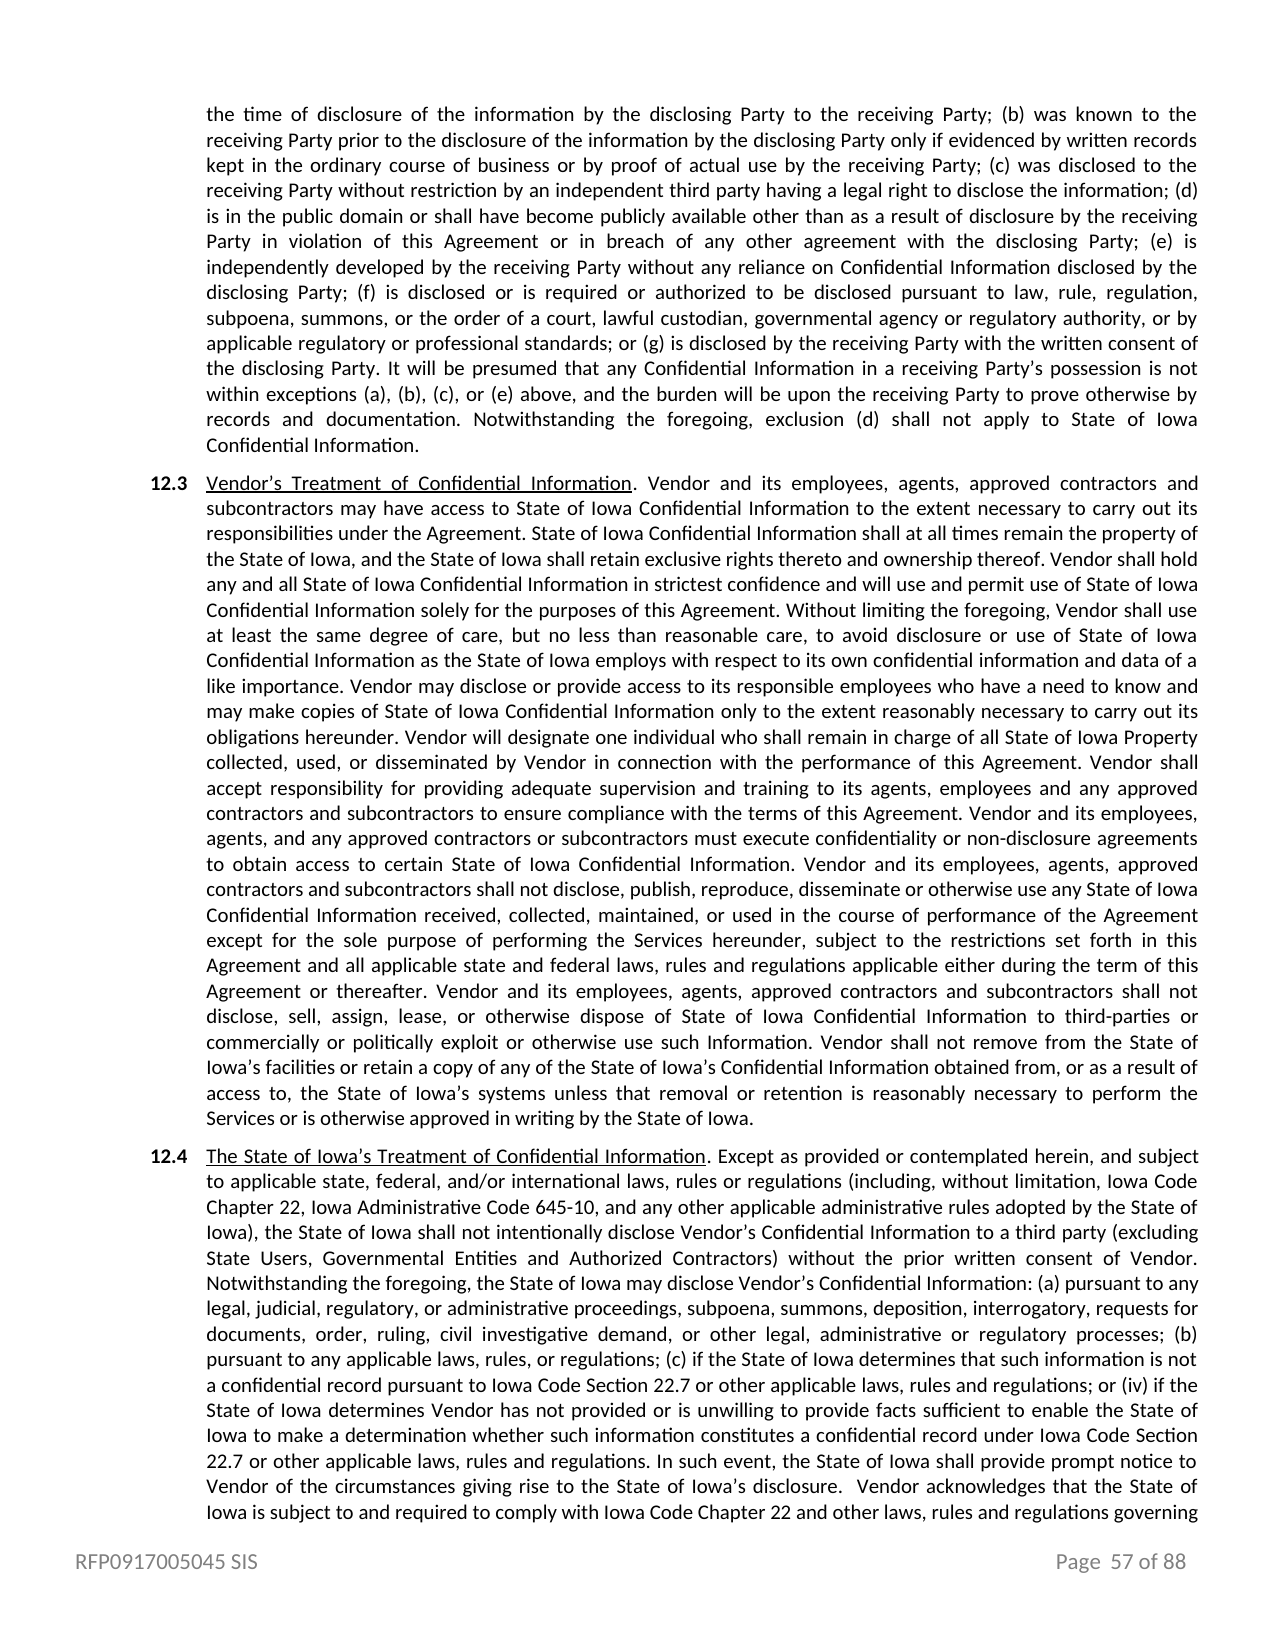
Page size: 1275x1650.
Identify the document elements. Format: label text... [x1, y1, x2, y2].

list Vendor’s Treatment of Confidential Information. Vendor and its employees, agents, approved contractors and subcontractors may have access to State of Iowa Confidential Information to the extent necessary to carry out its responsibilities under the Agreement. State of Iowa Confidential Information shall at all times remain the property of the State of Iowa, and the State of Iowa shall retain exclusive rights thereto and ownership thereof. Vendor shall hold any and all State of Iowa Confidential Information in strictest confidence and will use and permit use of State of Iowa Confidential Information solely for the purposes of this Agreement. Without limiting the foregoing, Vendor shall use at least the same degree of care, but no less than reasonable care, to avoid disclosure or use of State of Iowa Confidential Information as the State of Iowa employs with respect to its own confidential information and data of a like importance. Vendor may disclose or provide access to its responsible employees who have a need to know and may make copies of State of Iowa Confidential Information only to the extent reasonably necessary to carry out its obligations hereunder. Vendor will designate one individual who shall remain in charge of all State of Iowa Property collected, used, or disseminated by Vendor in connection with the performance of this Agreement. Vendor shall accept responsibility for providing adequate supervision and training to its agents, employees and any approved contractors and subcontractors to ensure compliance with the terms of this Agreement. Vendor and its employees, agents, and any approved contractors or subcontractors must execute confidentiality or non-disclosure agreements to obtain access to certain State of Iowa Confidential Information. Vendor and its employees, agents, approved contractors and subcontractors shall not disclose, publish, reproduce, disseminate or otherwise use any State of Iowa Confidential Information received, collected, maintained, or used in the course of performance of the Agreement except for the sole purpose of performing the Services hereunder, subject to the restrictions set forth in this Agreement and all applicable state and federal laws, rules and regulations applicable either during the term of this Agreement or thereafter. Vendor and its employees, agents, approved contractors and subcontractors shall not disclose, sell, assign, lease, or otherwise dispose of State of Iowa Confidential Information to third-parties or commercially or politically exploit or otherwise use such Information. Vendor shall not remove from the State of Iowa’s facilities or retain a copy of any of the State of Iowa’s Confidential Information obtained from, or as a result of access to, the State of Iowa’s systems unless that removal or retention is reasonably necessary to perform the Services or is otherwise approved in writing by the State of Iowa. [150, 470, 1200, 1131]
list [150, 101, 1200, 457]
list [150, 1143, 1200, 1524]
